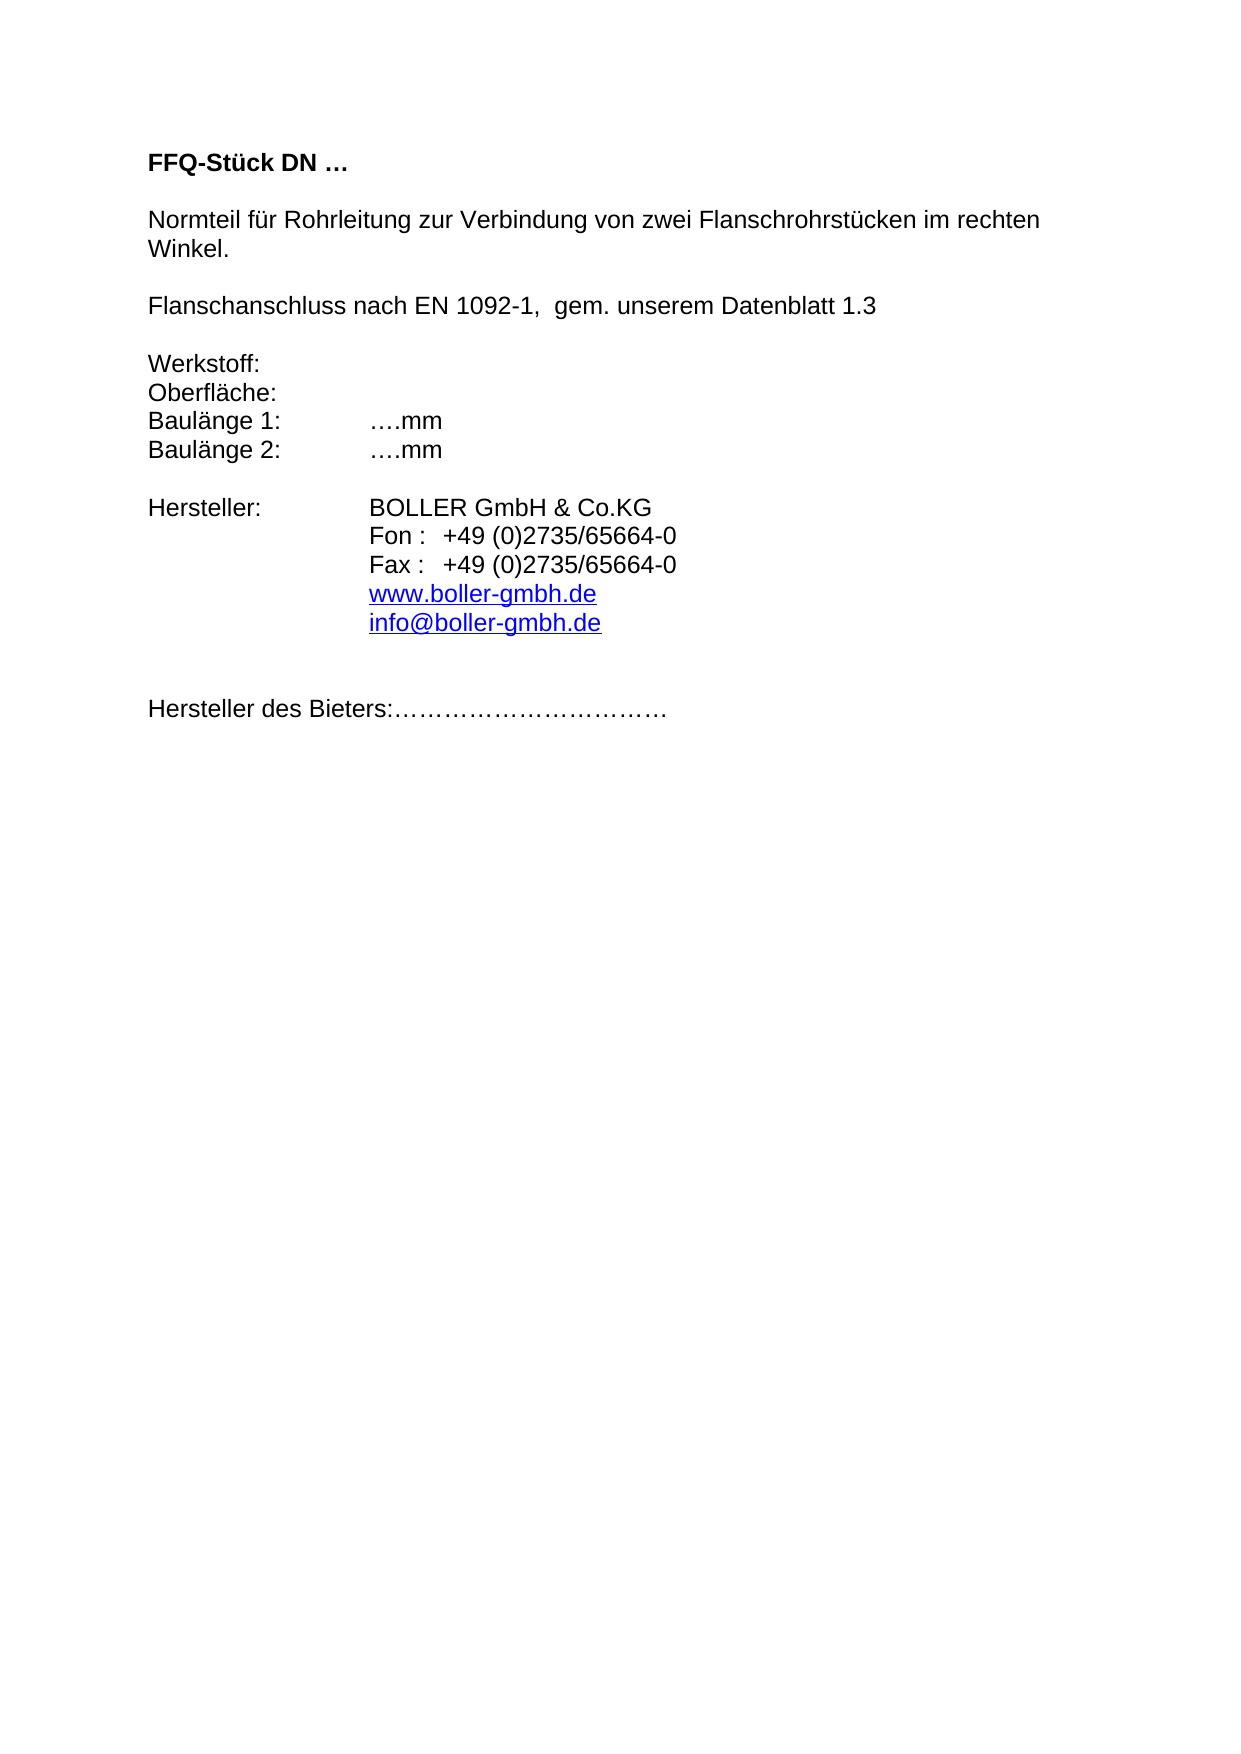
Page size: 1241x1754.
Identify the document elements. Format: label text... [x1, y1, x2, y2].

text Fax : +49 (0)2735/65664-0 [148, 550, 1093, 579]
text Baulänge 2: ….mm [148, 435, 1093, 464]
text Normteil für Rohrleitung zur Verbindung von zwei Flanschrohrstücken im rechten Winkel. [148, 205, 1093, 263]
text Oberfläche: [148, 378, 1093, 406]
text info@boller-gmbh.de [148, 608, 1093, 636]
text Hersteller des Bieters:…………………………… [148, 694, 1093, 723]
text Hersteller: BOLLER GmbH & Co.KG [148, 493, 1093, 521]
text www.boller-gmbh.de [148, 579, 1093, 608]
text Flanschanschluss nach EN 1092-1, gem. unserem Datenblatt 1.3 [148, 291, 1093, 320]
text Baulänge 1: ….mm [148, 406, 1093, 435]
text FFQ-Stück DN … [148, 148, 1093, 176]
text Fon : +49 (0)2735/65664-0 [148, 521, 1093, 550]
text Werkstoff: [148, 349, 1093, 378]
